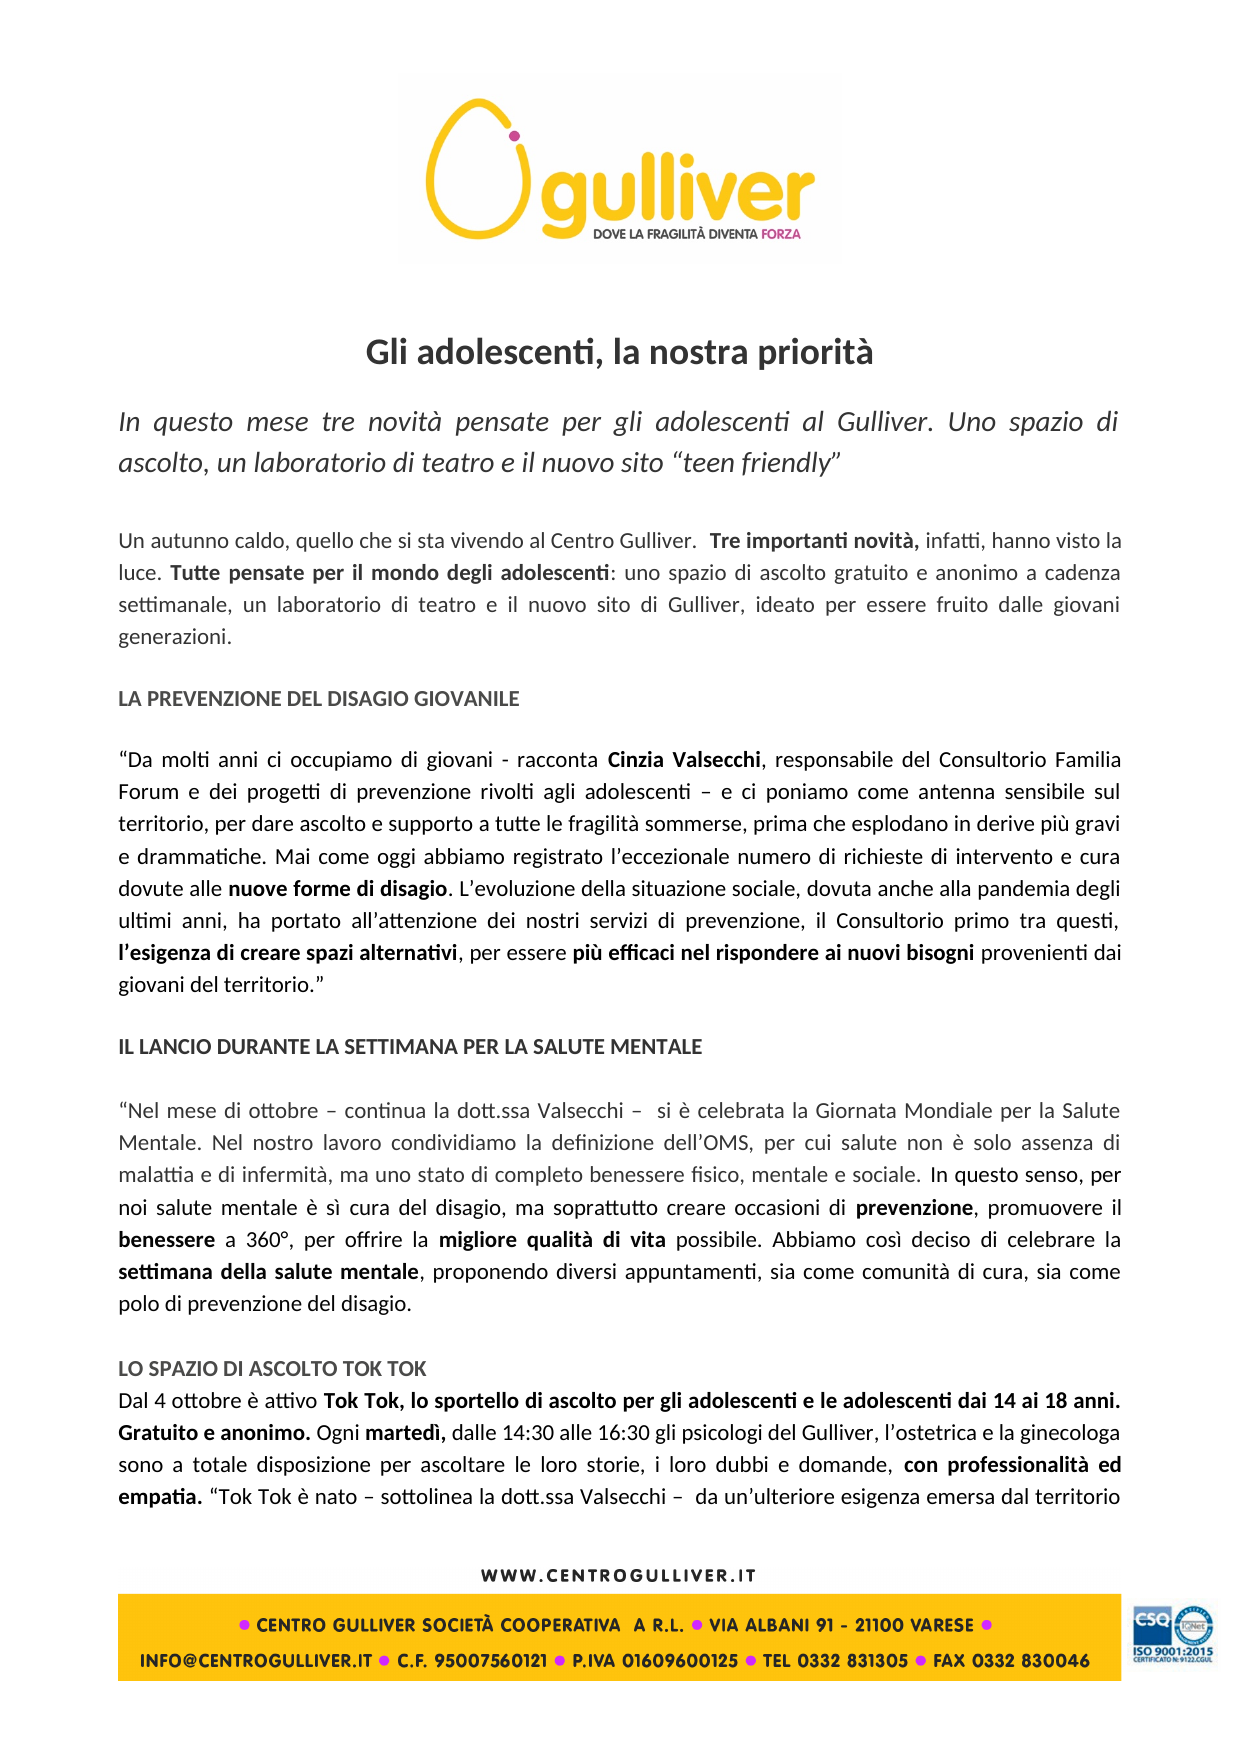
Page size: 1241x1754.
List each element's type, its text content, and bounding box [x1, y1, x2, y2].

subtitle LA PREVENZIONE DEL DISAGIO GIOVANILE [118, 684, 1122, 712]
text “Nel mese di ottobre – continua la dott.ssa Valsecchi – si è celebrata la Giornata Mondiale per la Salute Mentale. Nel nostro lavoro condividiamo la definizione dell’OMS, per cui salute non è solo assenza di malattia e di infermità, ma uno stato di completo benessere fisico, mentale e sociale. In questo senso, per noi salute mentale è sì cura del disagio, ma soprattutto creare occasioni di prevenzione, promuovere il benessere a 360°, per offrire la migliore qualità di vita possibile. Abbiamo così deciso di celebrare la settimana della salute mentale, proponendo diversi appuntamenti, sia come comunità di cura, sia come polo di prevenzione del disagio. [118, 1064, 1122, 1317]
subtitle “Da molti anni ci occupiamo di giovani - racconta Cinzia Valsecchi, responsabile del Consultorio Familia Forum e dei progetti di prevenzione rivolti agli adolescenti – e ci poniamo come antenna sensibile sul territorio, per dare ascolto e supporto a tutte le fragilità sommerse, prima che esplodano in derive più gravi e drammatiche. Mai come oggi abbiamo registrato l’eccezionale numero di richieste di intervento e cura dovute alle nuove forme di disagio. L’evoluzione della situazione sociale, dovuta anche alla pandemia degli ultimi anni, ha portato all’attenzione dei nostri servizi di prevenzione, il Consultorio primo tra questi, l’esigenza di creare spazi alternativi, per essere più efficaci nel rispondere ai nuovi bisogni provenienti dai giovani del territorio.” [118, 745, 1122, 998]
text IL LANCIO DURANTE LA SETTIMANA PER LA SALUTE MENTALE [118, 1032, 1122, 1060]
text LO SPAZIO DI ASCOLTO TOK TOK [118, 1354, 1122, 1382]
picture [118, 1567, 1221, 1681]
text In questo mese tre novità pensate per gli adolescenti al Gulliver. Uno spazio di ascolto, un laboratorio di teatro e il nuovo sito “teen friendly” [118, 403, 1122, 480]
text Gli adolescenti, la nostra priorità [118, 328, 1122, 374]
picture [398, 73, 842, 264]
text Un autunno caldo, quello che si sta vivendo al Centro Gulliver. Tre importanti novità, infatti, hanno visto la luce. Tutte pensate per il mondo degli adolescenti: uno spazio di ascolto gratuito e anonimo a cadenza settimanale, un laboratorio di teatro e il nuovo sito di Gulliver, ideato per essere fruito dalle giovani generazioni. [118, 526, 1122, 651]
